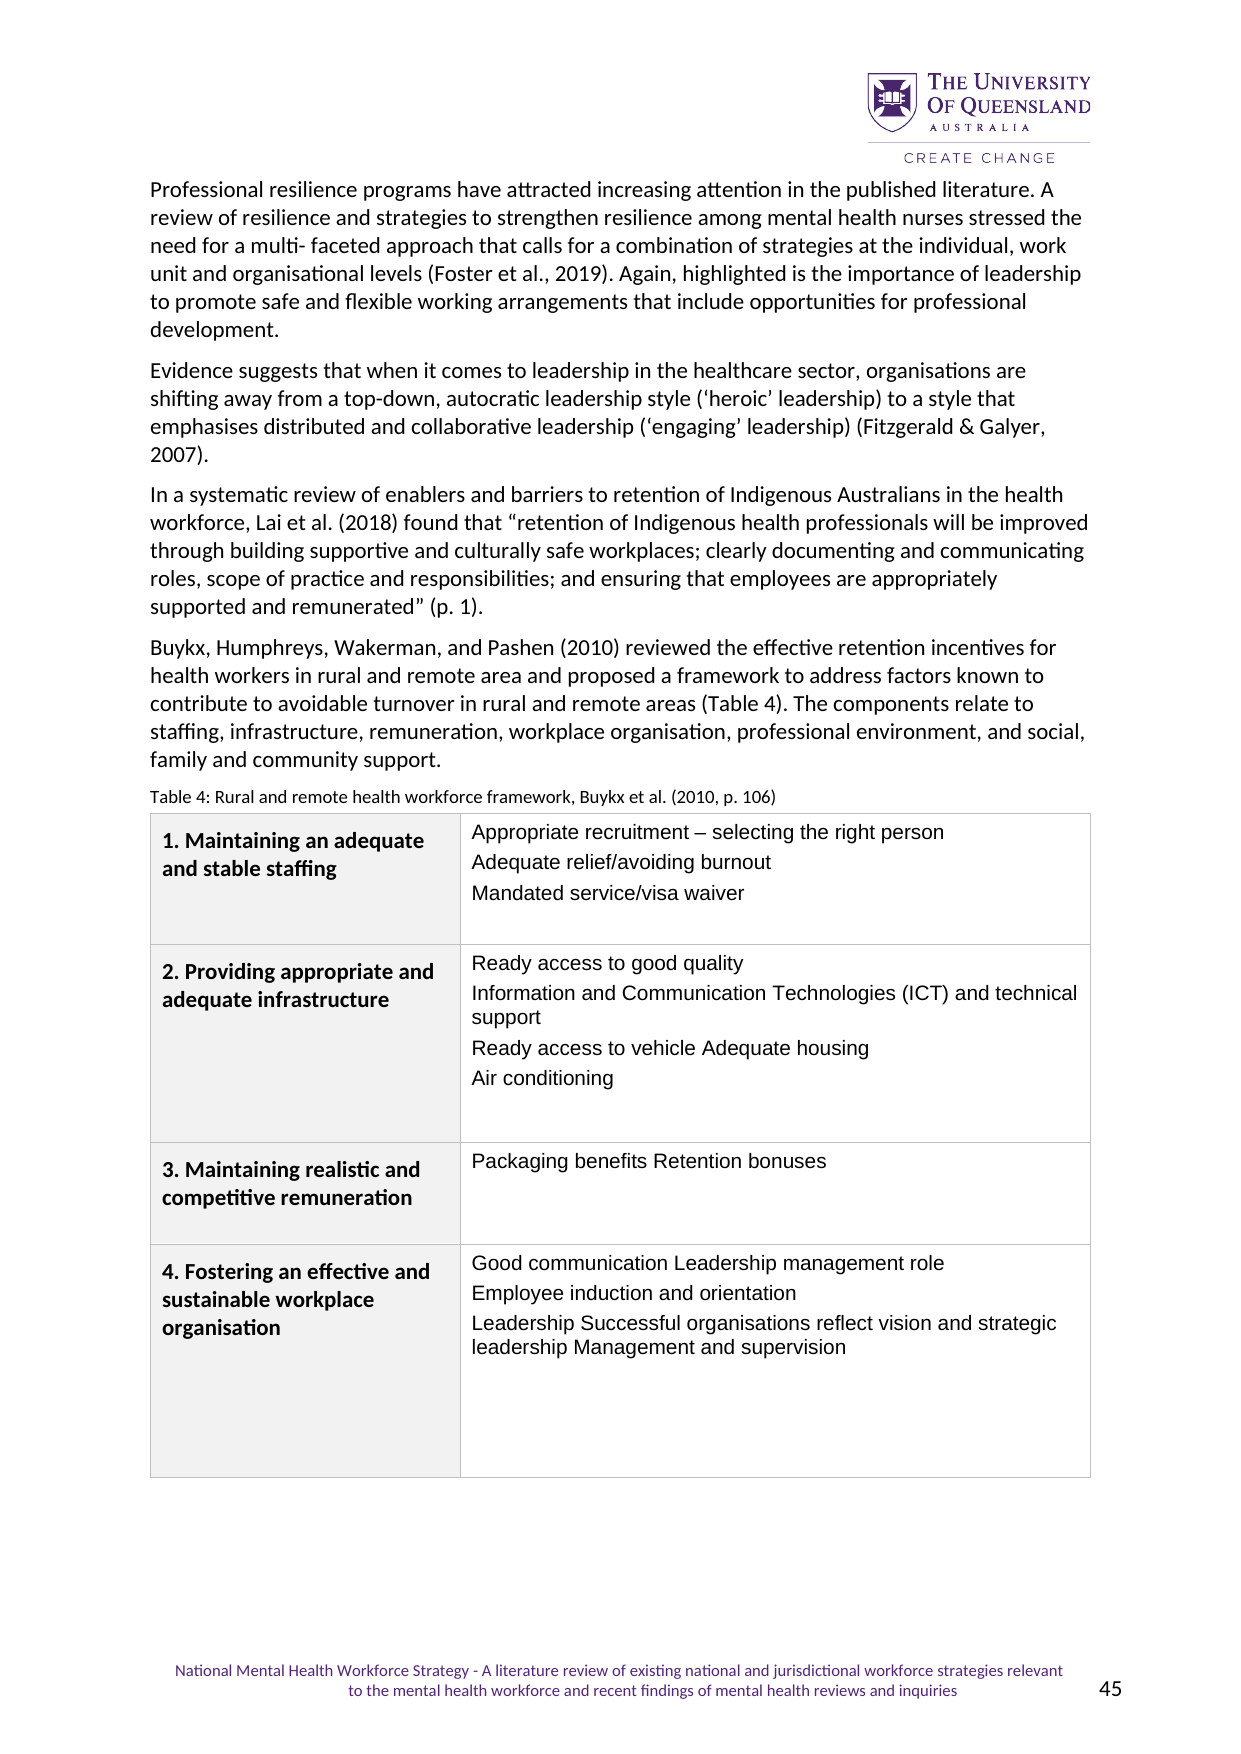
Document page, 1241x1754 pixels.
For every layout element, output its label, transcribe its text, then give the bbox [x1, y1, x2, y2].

text In a systematic review of enablers and barriers to retention of Indigenous Australians in the health workforce, Lai et al. (2018) found that “retention of Indigenous health professionals will be improved through building supportive and culturally safe workplaces; clearly documenting and communicating roles, scope of practice and responsibilities; and ensuring that employees are appropriately supported and remunerated” (p. 1). [150, 480, 1090, 620]
table_cell 2. Providing appropriate and adequate infrastructure [151, 945, 460, 1142]
table_header Appropriate recruitment – selecting the right person Adequate relief/avoiding burnout Mandated service/visa waiver [461, 814, 1090, 944]
table_cell Ready access to good quality Information and Communication Technologies (ICT) and technical support Ready access to vehicle Adequate housing Air conditioning [461, 945, 1090, 1142]
text Evidence suggests that when it comes to leadership in the healthcare sector, organisations are shifting away from a top-down, autocratic leadership style (‘heroic’ leadership) to a style that emphasises distributed and collaborative leadership (‘engaging’ leadership) (Fitzgerald & Galyer, 2007). [150, 356, 1090, 468]
text Table 4: Rural and remote health workforce framework, Buykx et al. (2010, p. 106) [150, 786, 1090, 808]
table_cell 4. Fostering an effective and sustainable workplace organisation [151, 1245, 460, 1477]
table_cell Good communication Leadership management role Employee induction and orientation Leadership Successful organisations reflect vision and strategic leadership Management and supervision [461, 1245, 1090, 1477]
text Professional resilience programs have attracted increasing attention in the published literature. A review of resilience and strategies to strengthen resilience among mental health nurses stressed the need for a multi- faceted approach that calls for a combination of strategies at the individual, work unit and organisational levels (Foster et al., 2019). Again, highlighted is the importance of leadership to promote safe and flexible working arrangements that include opportunities for professional development. [150, 175, 1090, 343]
table_cell 3. Maintaining realistic and competitive remuneration [151, 1143, 460, 1243]
table_cell Packaging benefits Retention bonuses [461, 1143, 1090, 1243]
picture [867, 73, 1091, 163]
table_header 1. Maintaining an adequate and stable staffing [151, 814, 460, 944]
text Buykx, Humphreys, Wakerman, and Pashen (2010) reviewed the effective retention incentives for health workers in rural and remote area and proposed a framework to address factors known to contribute to avoidable turnover in rural and remote areas (Table 4). The components relate to staffing, infrastructure, remuneration, workplace organisation, professional environment, and social, family and community support. [150, 633, 1090, 773]
